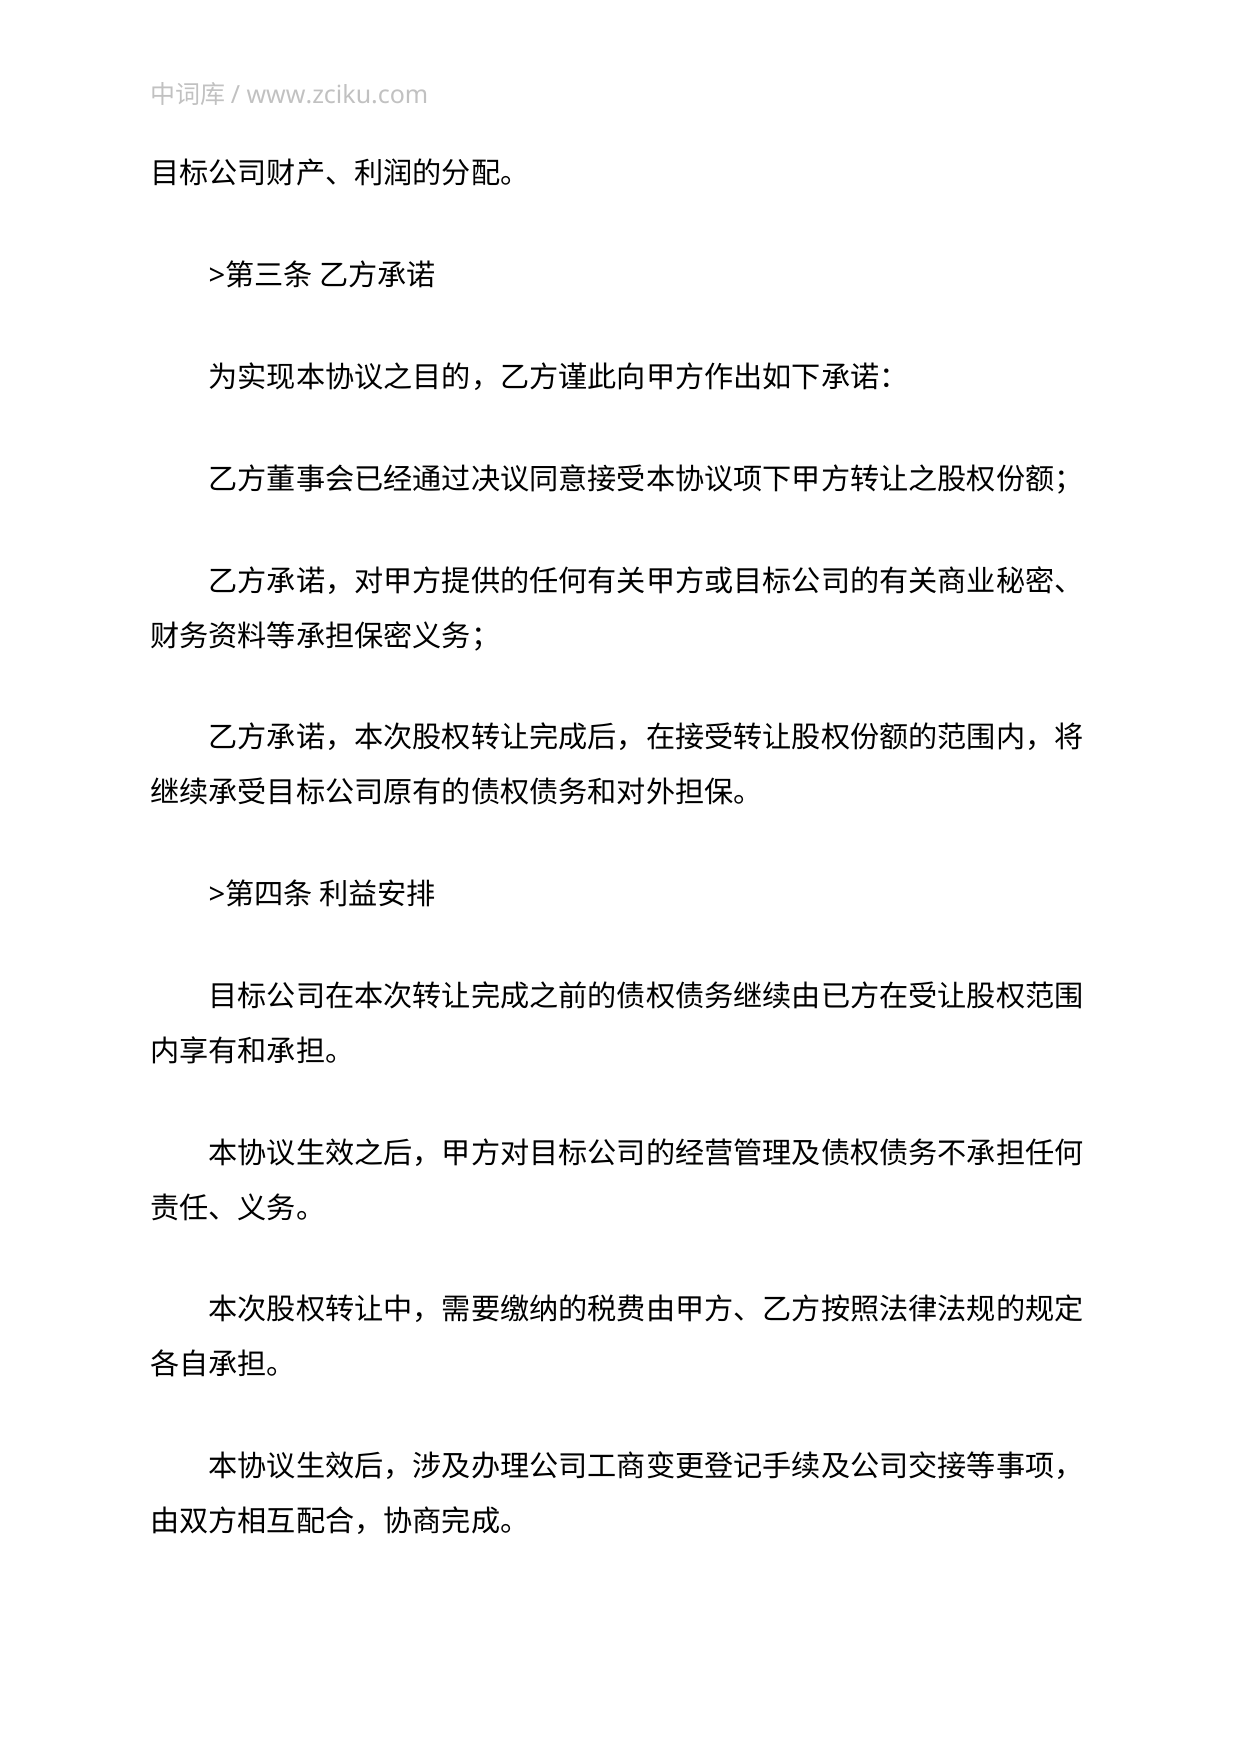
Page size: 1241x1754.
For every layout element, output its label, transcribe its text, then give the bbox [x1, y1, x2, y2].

text 为实现本协议之目的，乙方谨此向甲方作出如下承诺： [150, 354, 1090, 396]
text 乙方承诺，对甲方提供的任何有关甲方或目标公司的有关商业秘密、财务资料等承担保密义务； [150, 557, 1090, 654]
text 本协议生效后，涉及办理公司工商变更登记手续及公司交接等事项，由双方相互配合，协商完成。 [150, 1443, 1090, 1540]
text 目标公司在本次转让完成之前的债权债务继续由已方在受让股权范围内享有和承担。 [150, 973, 1090, 1070]
text 乙方董事会已经通过决议同意接受本协议项下甲方转让之股权份额； [150, 456, 1090, 498]
text >第四条 利益安排 [150, 871, 1090, 913]
text 乙方承诺，本次股权转让完成后，在接受转让股权份额的范围内，将继续承受目标公司原有的债权债务和对外担保。 [150, 714, 1090, 811]
text 本协议生效之后，甲方对目标公司的经营管理及债权债务不承担任何责任、义务。 [150, 1129, 1090, 1226]
text 本次股权转让中，需要缴纳的税费由甲方、乙方按照法律法规的规定各自承担。 [150, 1286, 1090, 1383]
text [150, 150, 1090, 192]
text >第三条 乙方承诺 [150, 252, 1090, 294]
